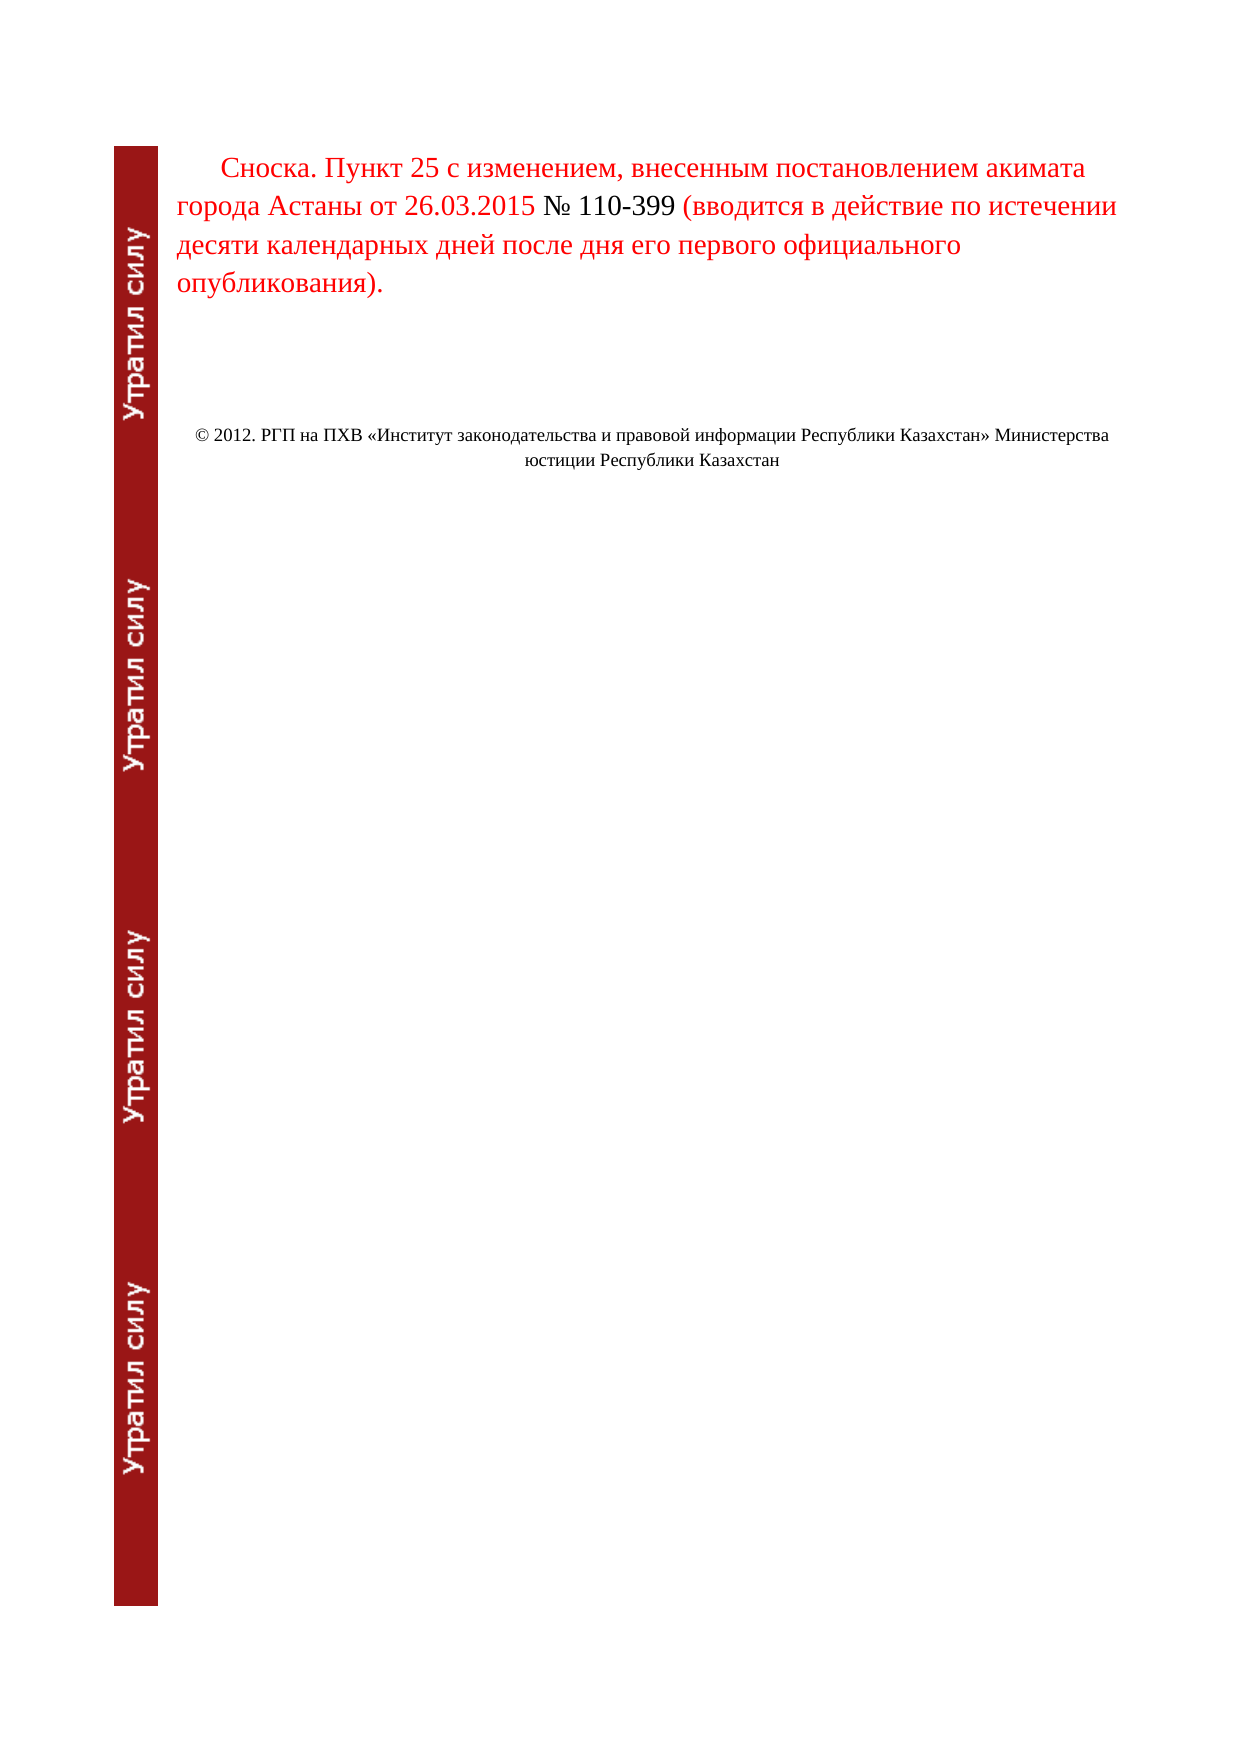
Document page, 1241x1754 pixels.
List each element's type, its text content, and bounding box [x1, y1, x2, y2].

picture [114, 146, 158, 150]
text Сноска. Пункт 25 с изменением, внесенным постановлением акимата города Астаны от 26.03.2015 № 110-399 (вводится в действие по истечении десяти календарных дней после дня его первого официального опубликования). [112, 150, 1128, 329]
picture [114, 329, 158, 424]
text © 2012. РГП на ПХВ «Институт законодательства и правовой информации Республики Казахстан» Министерства юстиции Республики Казахстан [112, 424, 1128, 470]
picture [114, 470, 158, 1606]
